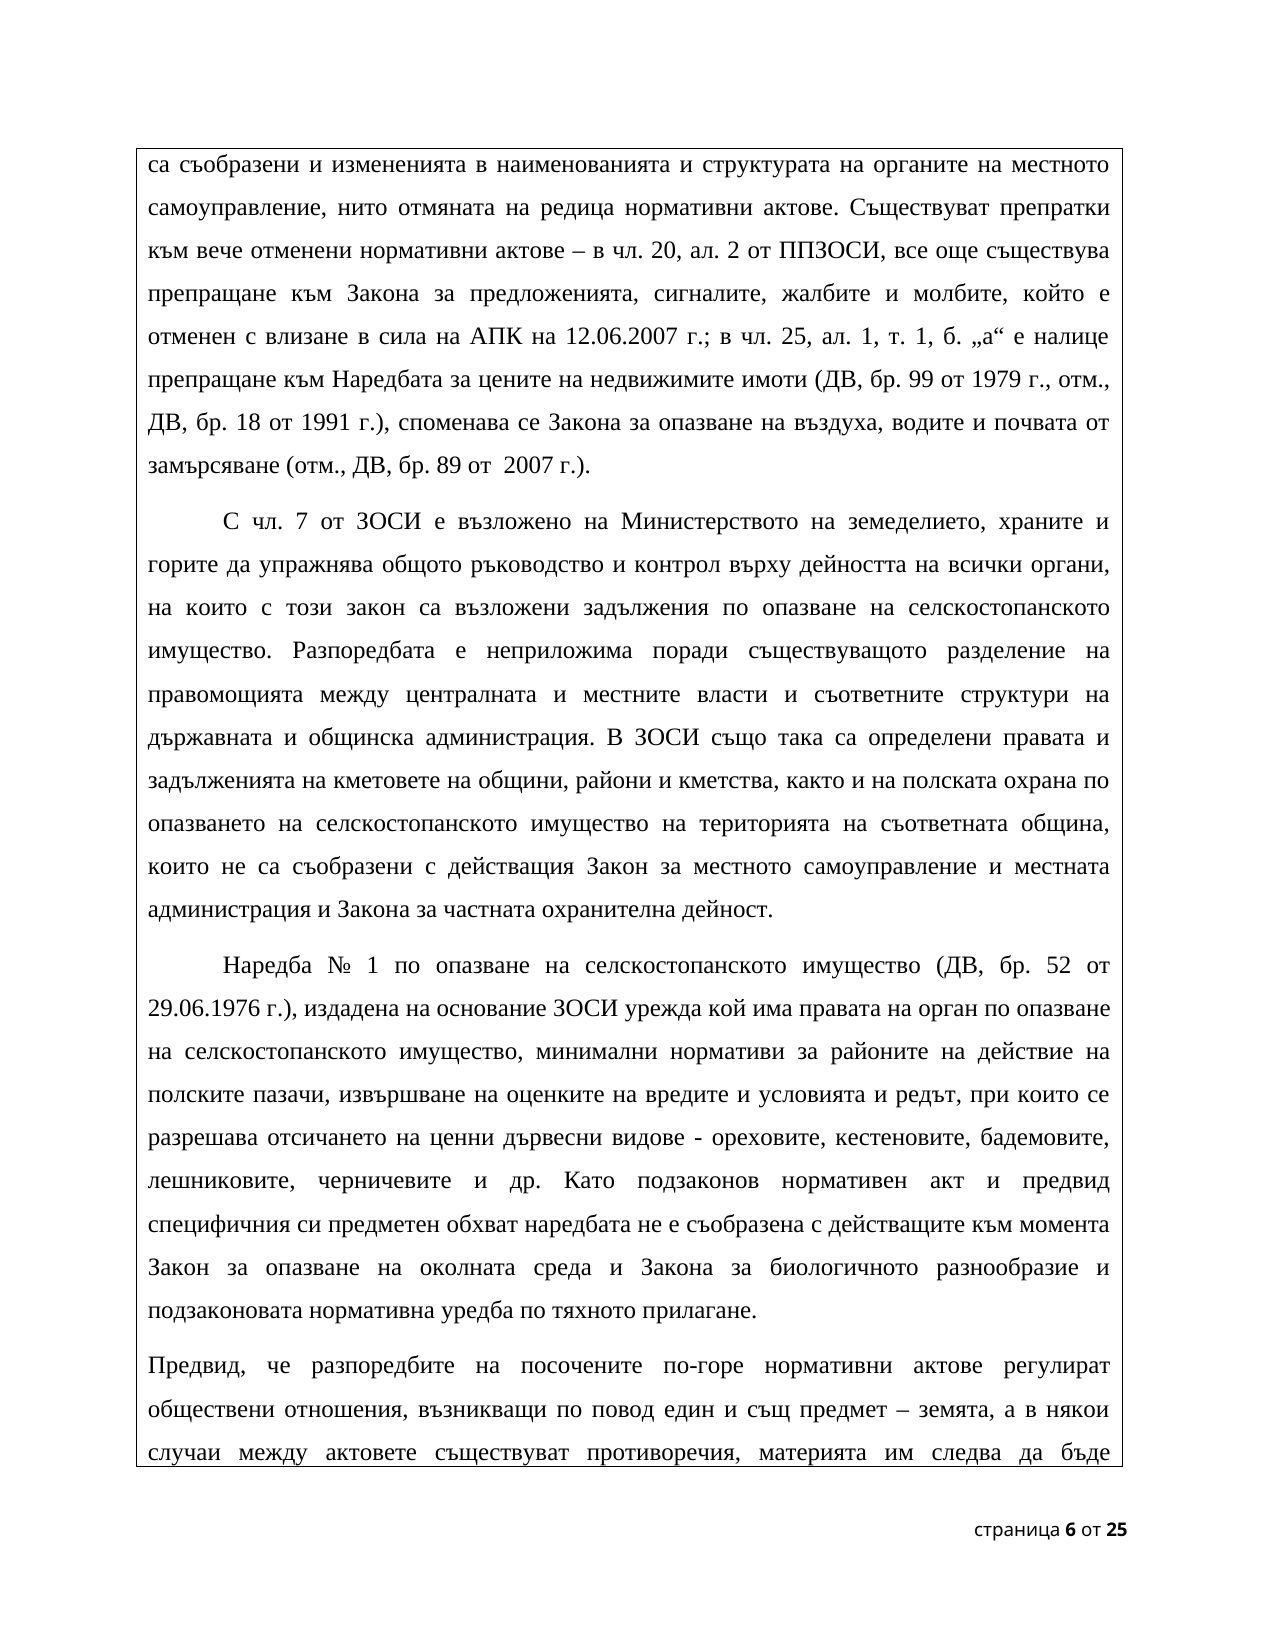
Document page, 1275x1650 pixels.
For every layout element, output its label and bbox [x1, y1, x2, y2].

table_cell [137, 149, 1122, 1466]
